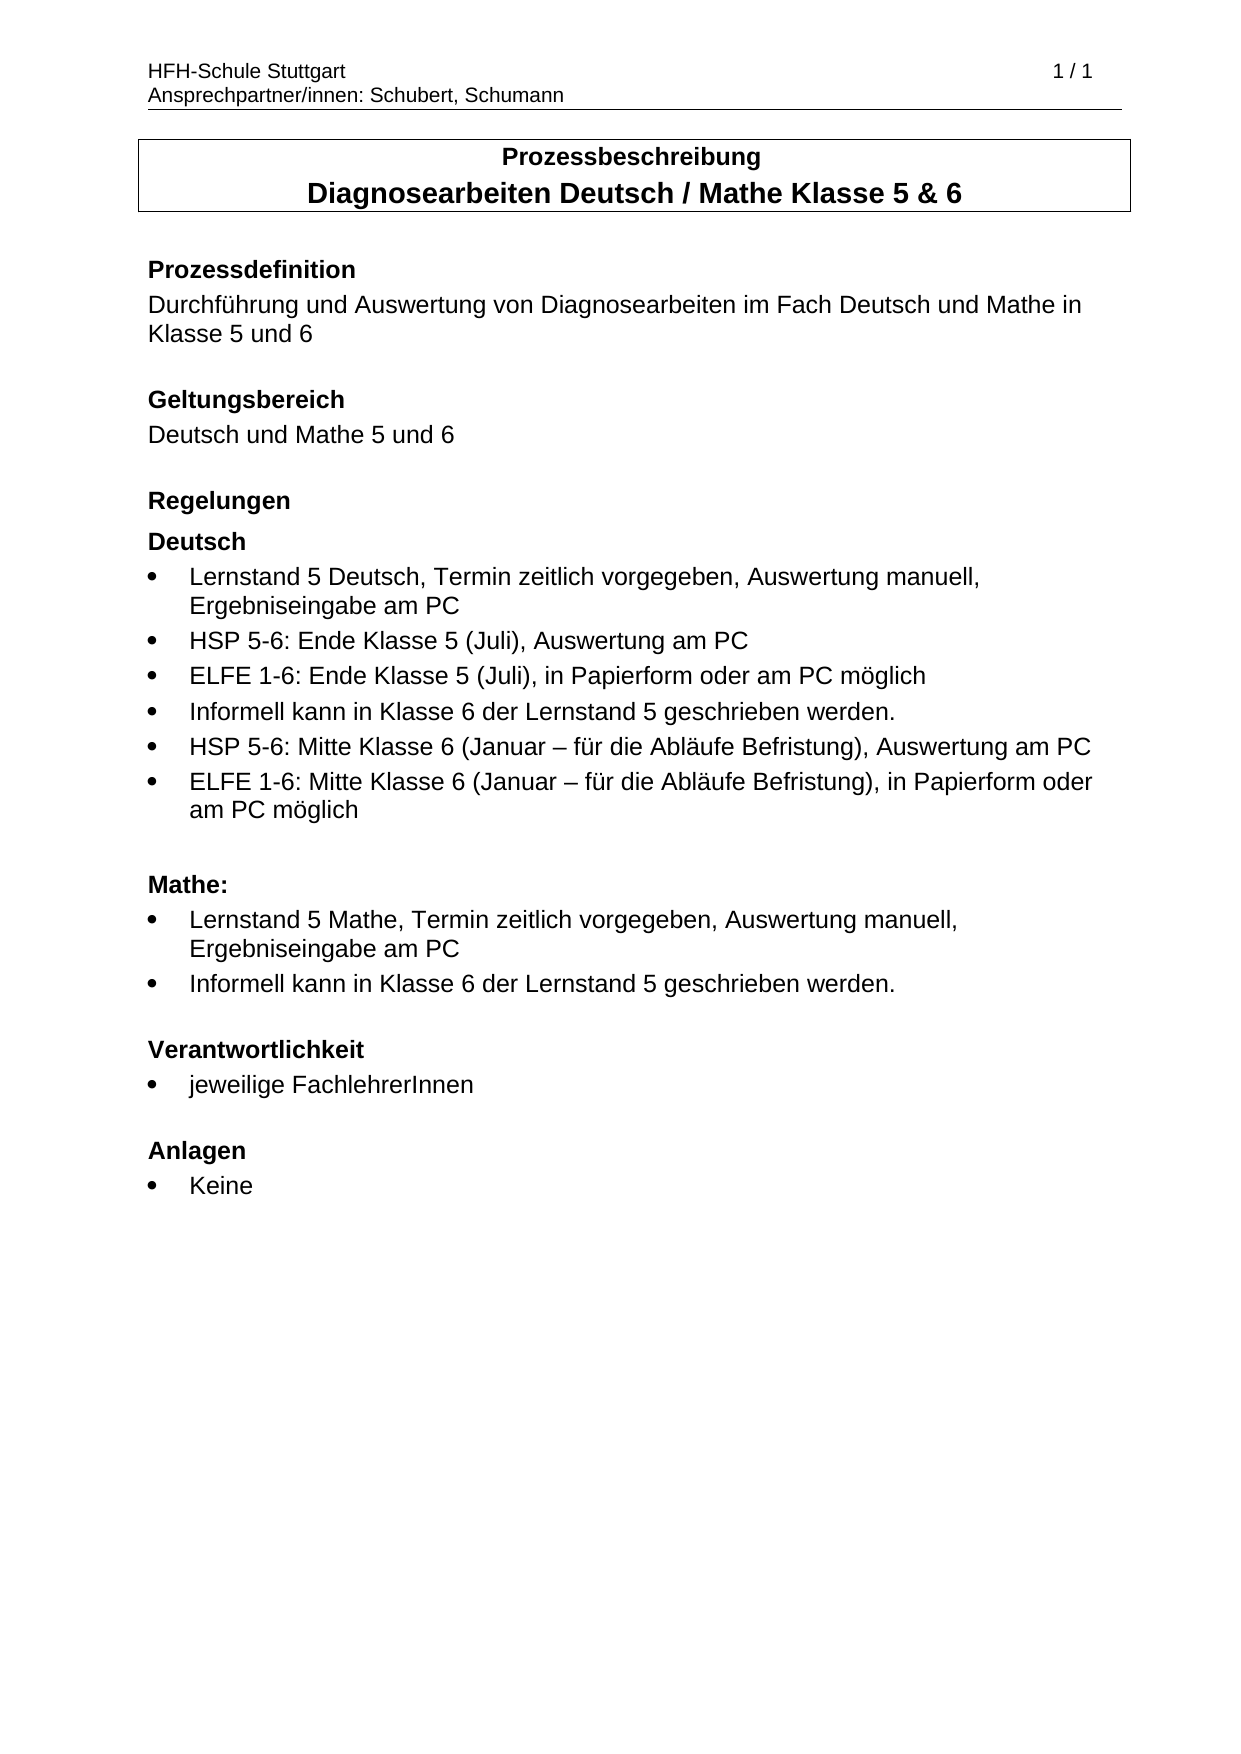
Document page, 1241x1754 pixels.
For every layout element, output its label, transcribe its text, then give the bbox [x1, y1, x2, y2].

list Keine [148, 1171, 1122, 1200]
list Lernstand 5 Deutsch, Termin zeitlich vorgegeben, Auswertung manuell, Ergebniseingabe am PC [148, 562, 1122, 620]
list ELFE 1-6: Mitte Klasse 6 (Januar – für die Abläufe Befristung), in Papierform oder am PC möglich [148, 767, 1122, 824]
text Regelungen [148, 486, 1122, 515]
text Prozessdefinition [148, 255, 1122, 284]
text Deutsch und Mathe 5 und 6 [148, 420, 1122, 449]
text Anlagen [148, 1136, 1122, 1165]
list Mathe: [148, 870, 1122, 898]
text Verantwortlichkeit [148, 1035, 1122, 1064]
list HSP 5-6: Ende Klasse 5 (Juli), Auswertung am PC [148, 626, 1122, 655]
list Informell kann in Klasse 6 der Lernstand 5 geschrieben werden. [148, 696, 1122, 725]
list jeweilige FachlehrerInnen [148, 1070, 1122, 1099]
list HSP 5-6: Mitte Klasse 6 (Januar – für die Abläufe Befristung), Auswertung am PC [148, 732, 1122, 760]
text Geltungsbereich [148, 385, 1122, 414]
list Lernstand 5 Mathe, Termin zeitlich vorgegeben, Auswertung manuell, Ergebniseingabe am PC [148, 905, 1122, 962]
list Deutsch [148, 527, 1122, 556]
list Informell kann in Klasse 6 der Lernstand 5 geschrieben werden. [148, 969, 1122, 997]
text Durchführung und Auswertung von Diagnosearbeiten im Fach Deutsch und Mathe in Klasse 5 und 6 [148, 290, 1122, 347]
list ELFE 1-6: Ende Klasse 5 (Juli), in Papierform oder am PC möglich [148, 661, 1122, 690]
text Prozessbeschreibung Diagnosearbeiten Deutsch / Mathe Klasse 5 & 6 [139, 140, 1130, 211]
